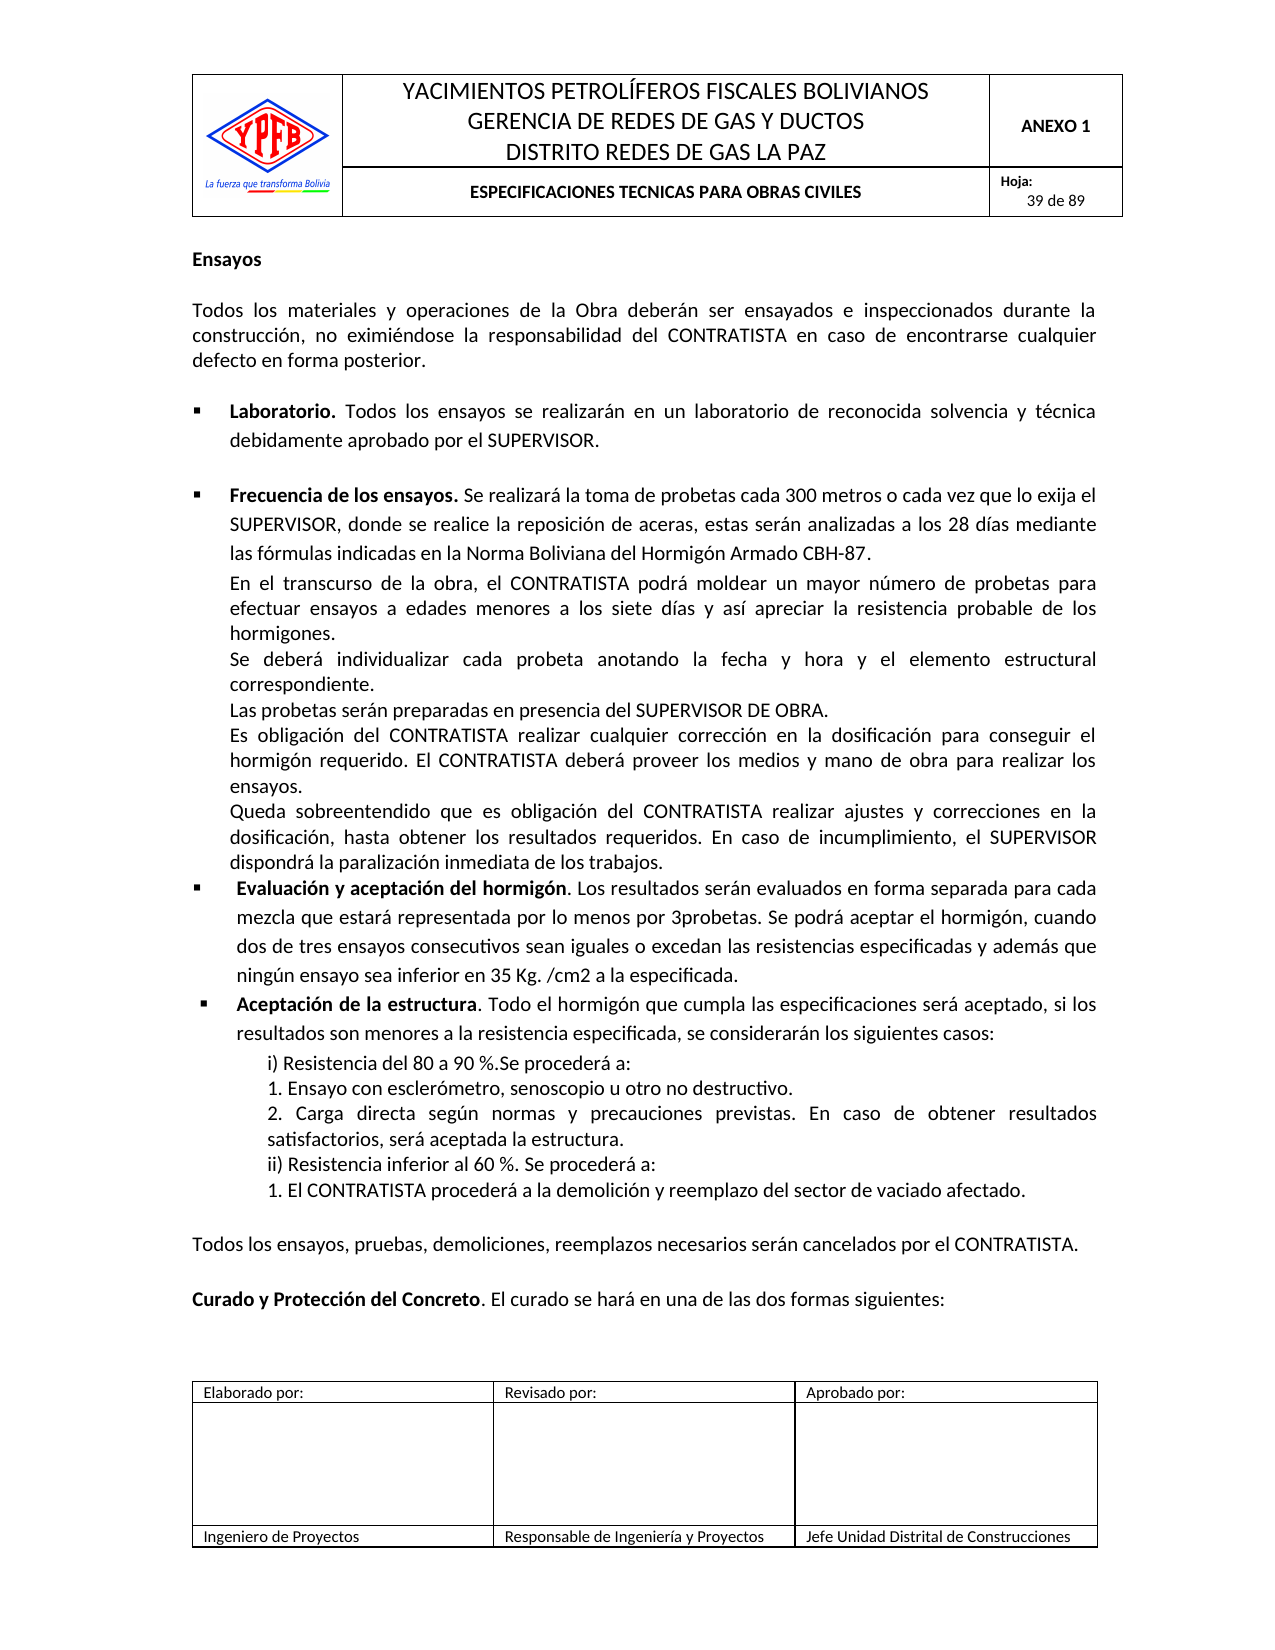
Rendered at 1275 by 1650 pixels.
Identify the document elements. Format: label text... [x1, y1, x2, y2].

list Evaluación y aceptación del hormigón. Los resultados serán evaluados en forma separada para cada mezcla que estará representada por lo menos por 3probetas. Se podrá aceptar el hormigón, cuando dos de tres ensayos consecutivos sean iguales o excedan las resistencias especificadas y además que ningún ensayo sea inferior en 35 Kg. /cm2 a la especificada. [192, 875, 1098, 988]
text Es obligación del CONTRATISTA realizar cualquier corrección en la dosificación para conseguir el hormigón requerido. El CONTRATISTA deberá proveer los medios y mano de obra para realizar los ensayos. [229, 722, 1098, 798]
text Curado y Protección del Concreto. El curado se hará en una de las dos formas siguientes: [192, 1286, 1098, 1311]
picture [203, 93, 331, 198]
text Queda sobreentendido que es obligación del CONTRATISTA realizar ajustes y correcciones en la dosificación, hasta obtener los resultados requeridos. En caso de incumplimiento, el SUPERVISOR dispondrá la paralización inmediata de los trabajos. [229, 798, 1098, 875]
list Aceptación de la estructura. Todo el hormigón que cumpla las especificaciones será aceptado, si los resultados son menores a la resistencia especificada, se considerarán los siguientes casos: [199, 991, 1098, 1046]
text ii) Resistencia inferior al 60 %. Se procederá a: [192, 1151, 1098, 1177]
text 2. Carga directa según normas y precauciones previstas. En caso de obtener resultados satisfactorios, será aceptada la estructura. [267, 1101, 1098, 1151]
list Laboratorio. Todos los ensayos se realizarán en un laboratorio de reconocida solvencia y técnica debidamente aprobado por el SUPERVISOR. [192, 398, 1098, 453]
text 1. El CONTRATISTA procederá a la demolición y reemplazo del sector de vaciado afectado. [267, 1177, 1098, 1202]
text Se deberá individualizar cada probeta anotando la fecha y hora y el elemento estructural correspondiente. [229, 646, 1098, 697]
text 1. Ensayo con esclerómetro, senoscopio u otro no destructivo. [192, 1075, 1098, 1101]
text Todos los materiales y operaciones de la Obra deberán ser ensayados e inspeccionados durante la construcción, no eximiéndose la responsabilidad del CONTRATISTA en caso de encontrarse cualquier defecto en forma posterior. [192, 297, 1098, 373]
list Frecuencia de los ensayos. Se realizará la toma de probetas cada 300 metros o cada vez que lo exija el SUPERVISOR, donde se realice la reposición de aceras, estas serán analizadas a los 28 días mediante las fórmulas indicadas en la Norma Boliviana del Hormigón Armado CBH-87. [192, 482, 1098, 566]
text En el transcurso de la obra, el CONTRATISTA podrá moldear un mayor número de probetas para efectuar ensayos a edades menores a los siete días y así apreciar la resistencia probable de los hormigones. [229, 570, 1098, 646]
text i) Resistencia del 80 a 90 %.Se procederá a: [192, 1050, 1098, 1075]
text Ensayos [192, 246, 1098, 271]
text Todos los ensayos, pruebas, demoliciones, reemplazos necesarios serán cancelados por el CONTRATISTA. [192, 1231, 1098, 1257]
text Las probetas serán preparadas en presencia del SUPERVISOR DE OBRA. [192, 697, 1098, 722]
